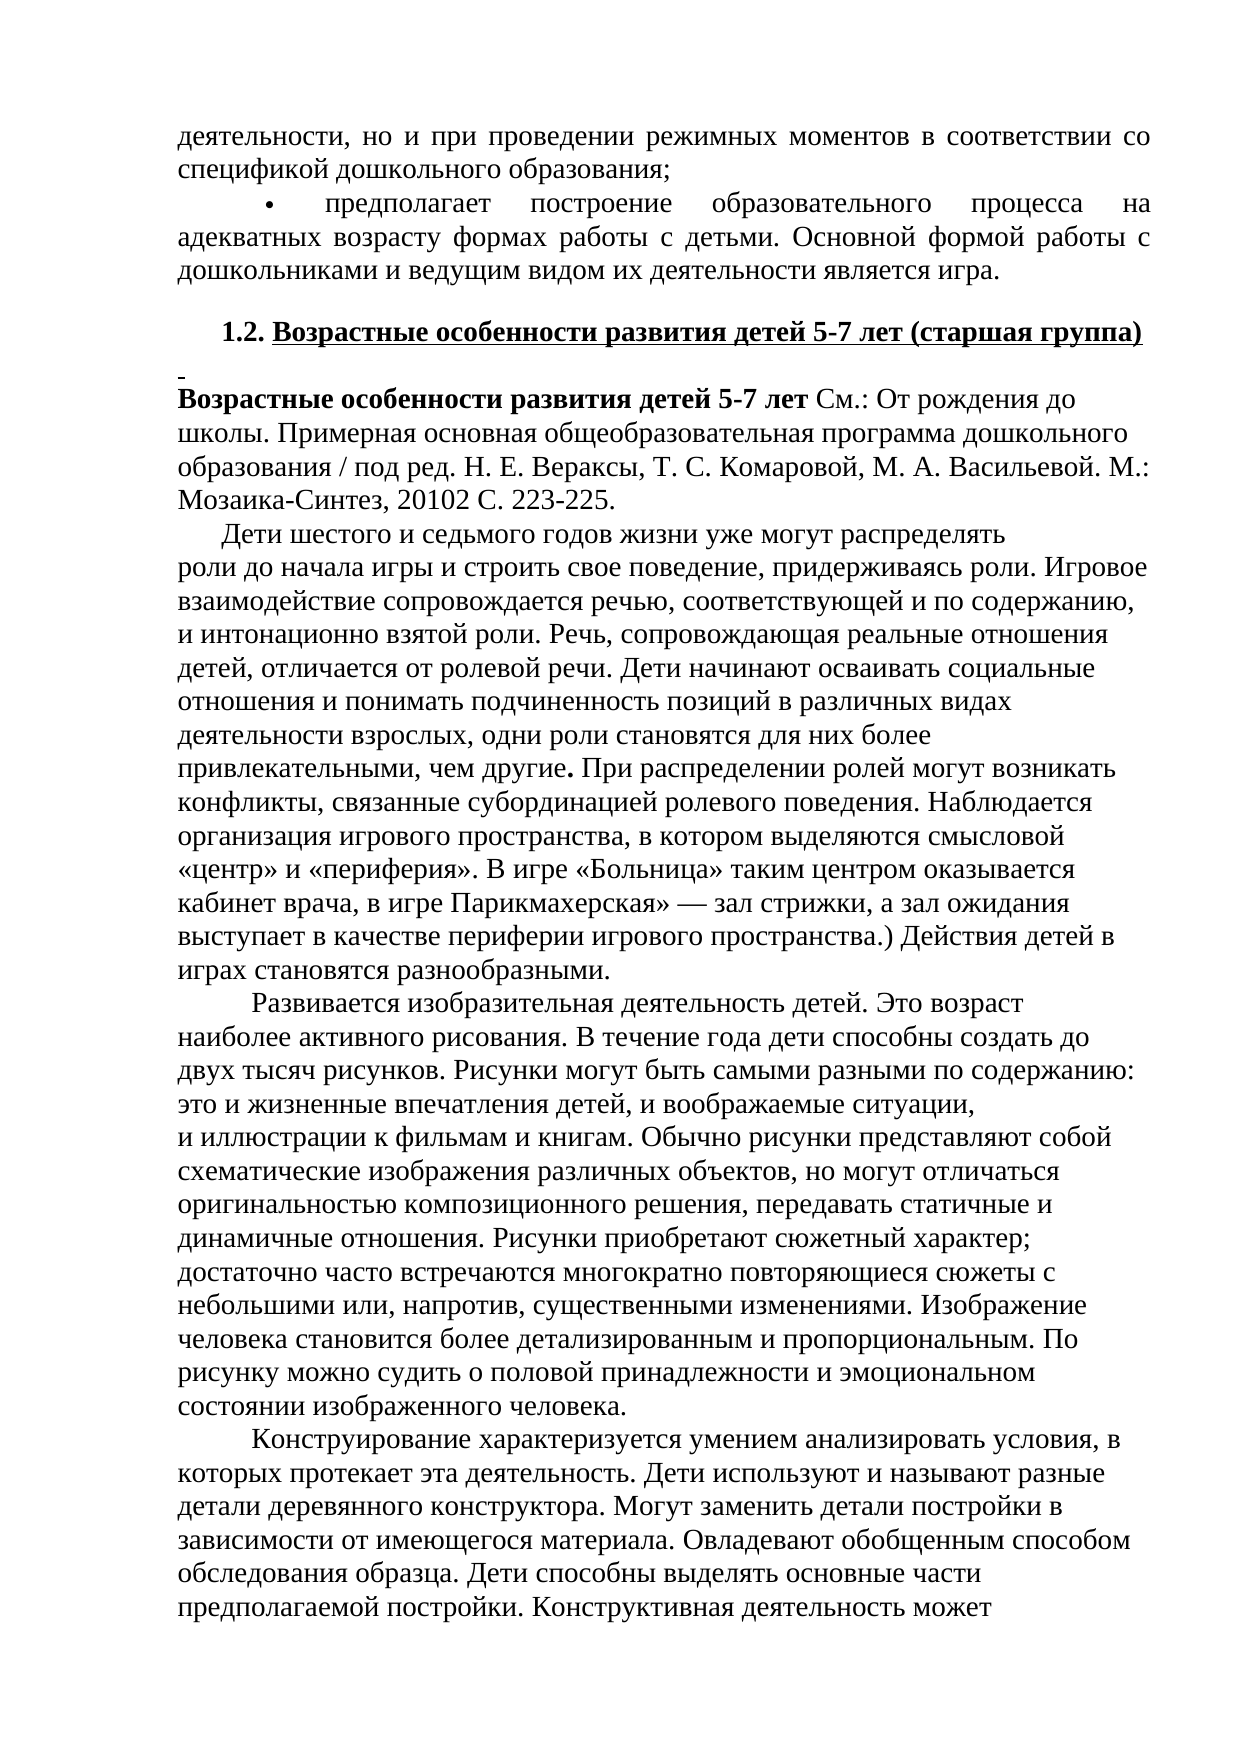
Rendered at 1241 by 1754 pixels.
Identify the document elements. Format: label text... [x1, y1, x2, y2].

text Развивается изобразительная деятельность детей. Это возраст наиболее активного рисования. В течение года дети способны создать до двух тысяч рисунков. Рисунки могут быть самыми разными по содержанию: это и жизненные впечатления детей, и воображаемые ситуации, и иллюстрации к фильмам и книгам. Обычно рисунки представляют собой схематические изображения различных объектов, но могут отличаться оригинальностью композиционного решения, передавать статичные и динамичные отношения. Рисунки приобретают сюжетный характер; достаточно часто встречаются многократно повторяющиеся сюжеты с небольшими или, напротив, существенными изменениями. Изображение человека становится более детализированным и пропорциональным. По рисунку можно судить о половой принадлежности и эмоциональном состоянии изображенного человека. [177, 985, 1152, 1421]
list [177, 118, 1152, 185]
text Возрастные особенности развития детей 5-7 лет См.: От рождения до школы. Примерная основная общеобразовательная программа дошкольного образования / под ред. Н. Е. Вераксы, Т. С. Комаровой, М. А. Васильевой. М.: Мозаика-Синтез, 20102 С. 223-225. [177, 382, 1152, 516]
text 1.2. Возрастные особенности развития детей 5-7 лет (старшая группа) [177, 314, 1152, 348]
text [177, 1421, 1152, 1623]
list предполагает построение образовательного процесса на адекватных возрасту формах работы с детьми. Основной формой работы с дошкольниками и ведущим видом их деятельности является игра. [177, 185, 1152, 286]
text Дети шестого и седьмого годов жизни уже могут распределять роли до начала игры и строить свое поведение, придерживаясь роли. Игровое взаимодействие сопровождается речью, соответствующей и по содержанию, и интонационно взятой роли. Речь, сопровождающая реальные отношения детей, отличается от ролевой речи. Дети начинают осваивать социальные отношения и понимать подчиненность позиций в различных видах деятельности взрослых, одни роли становятся для них более привлекательными, чем другие. При распределении ролей могут возникать конфликты, связанные субординацией ролевого поведения. Наблюдается организация игрового пространства, в котором выделяются смысловой «центр» и «периферия». В игре «Больница» таким центром оказывается кабинет врача, в игре Парикмахерская» — зал стрижки, а зал ожидания выступает в качестве периферии игрового пространства.) Действия детей в играх становятся разнообразными. [177, 516, 1152, 985]
